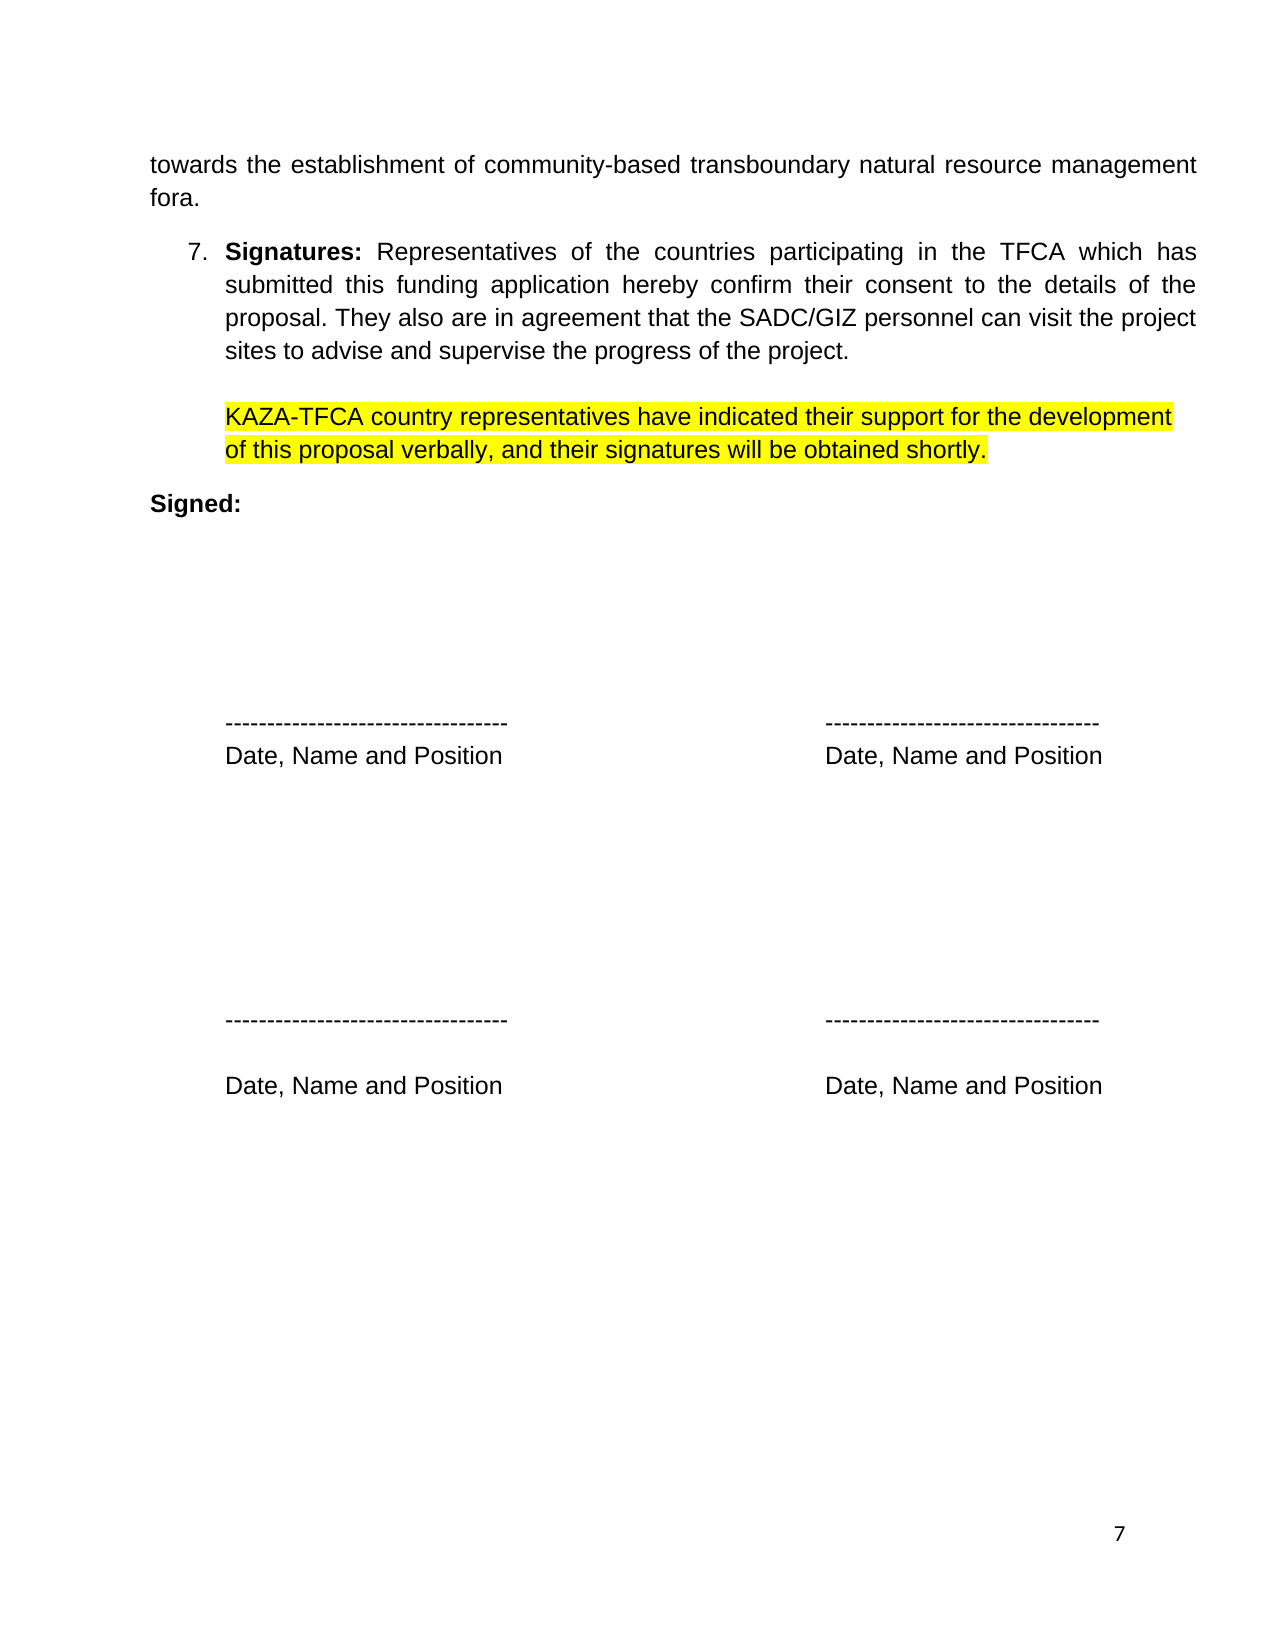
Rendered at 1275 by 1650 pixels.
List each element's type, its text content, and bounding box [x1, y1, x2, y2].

list ---------------------------------- --------------------------------- [225, 1005, 1198, 1034]
list Date, Name and Position Date, Name and Position [225, 741, 1198, 769]
list Date, Name and Position Date, Name and Position [225, 1071, 1198, 1100]
list Signatures: Representatives of the countries participating in the TFCA which has submitted this funding application hereby confirm their consent to the details of the proposal. They also are in agreement that the SADC/GIZ personnel can visit the project sites to advise and supervise the progress of the project. [187, 237, 1198, 365]
list KAZA-TFCA country representatives have indicated their support for the development of this proposal verbally, and their signatures will be obtained shortly. [225, 402, 1198, 464]
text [150, 150, 1198, 212]
text Signed: [150, 489, 1198, 518]
list ---------------------------------- --------------------------------- [225, 708, 1198, 737]
